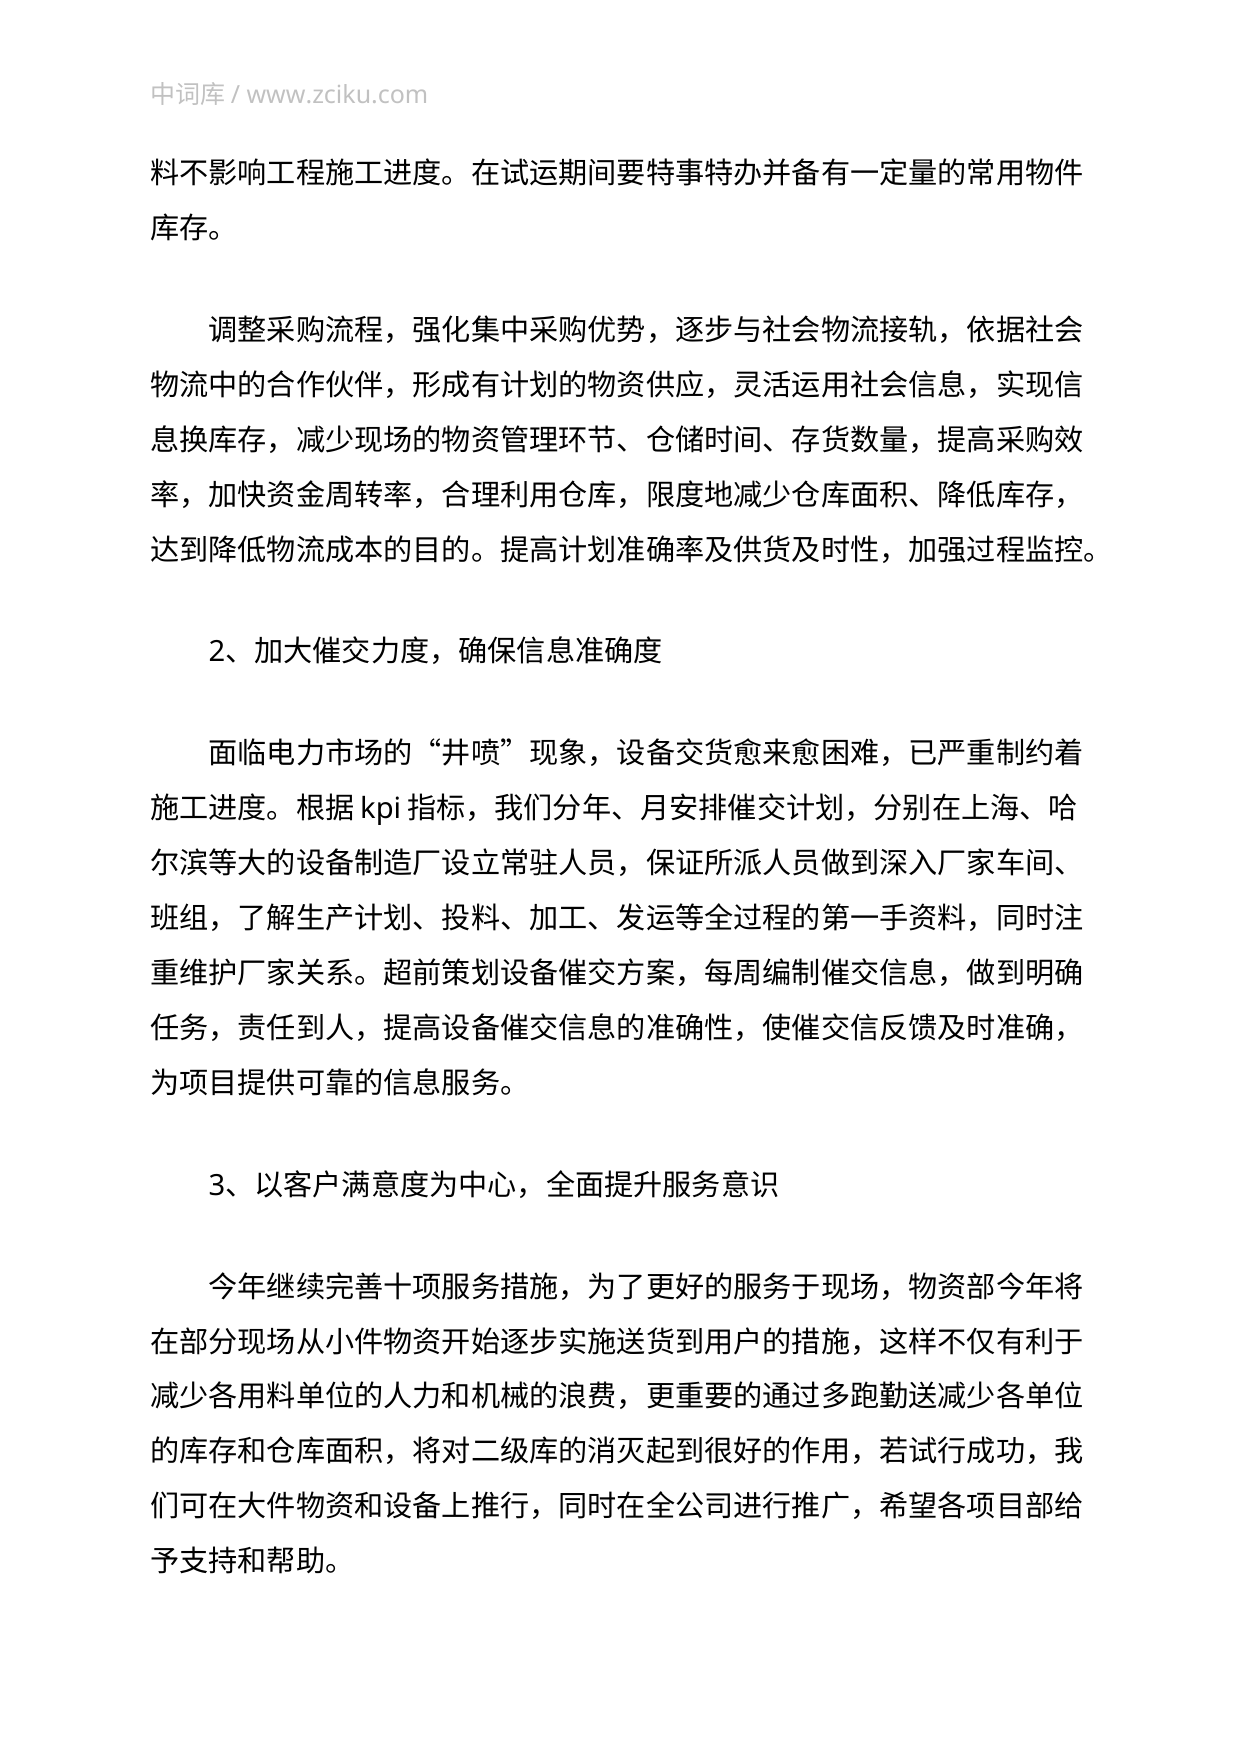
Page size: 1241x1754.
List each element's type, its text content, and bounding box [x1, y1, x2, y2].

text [150, 150, 1090, 247]
text 调整采购流程，强化集中采购优势，逐步与社会物流接轨，依据社会物流中的合作伙伴，形成有计划的物资供应，灵活运用社会信息，实现信息换库存，减少现场的物资管理环节、仓储时间、存货数量，提高采购效率，加快资金周转率，合理利用仓库，限度地减少仓库面积、降低库存，达到降低物流成本的目的。提高计划准确率及供货及时性，加强过程监控。 [150, 307, 1090, 568]
text 2、加大催交力度，确保信息准确度 [150, 628, 1090, 670]
text 面临电力市场的“井喷”现象，设备交货愈来愈困难，已严重制约着施工进度。根据kpi指标，我们分年、月安排催交计划，分别在上海、哈尔滨等大的设备制造厂设立常驻人员，保证所派人员做到深入厂家车间、班组，了解生产计划、投料、加工、发运等全过程的第一手资料，同时注重维护厂家关系。超前策划设备催交方案，每周编制催交信息，做到明确任务，责任到人，提高设备催交信息的准确性，使催交信反馈及时准确，为项目提供可靠的信息服务。 [150, 730, 1090, 1102]
text 今年继续完善十项服务措施，为了更好的服务于现场，物资部今年将在部分现场从小件物资开始逐步实施送货到用户的措施，这样不仅有利于减少各用料单位的人力和机械的浪费，更重要的通过多跑勤送减少各单位的库存和仓库面积，将对二级库的消灭起到很好的作用，若试行成功，我们可在大件物资和设备上推行，同时在全公司进行推广，希望各项目部给予支持和帮助。 [150, 1263, 1090, 1580]
text 3、以客户满意度为中心，全面提升服务意识 [150, 1161, 1090, 1204]
